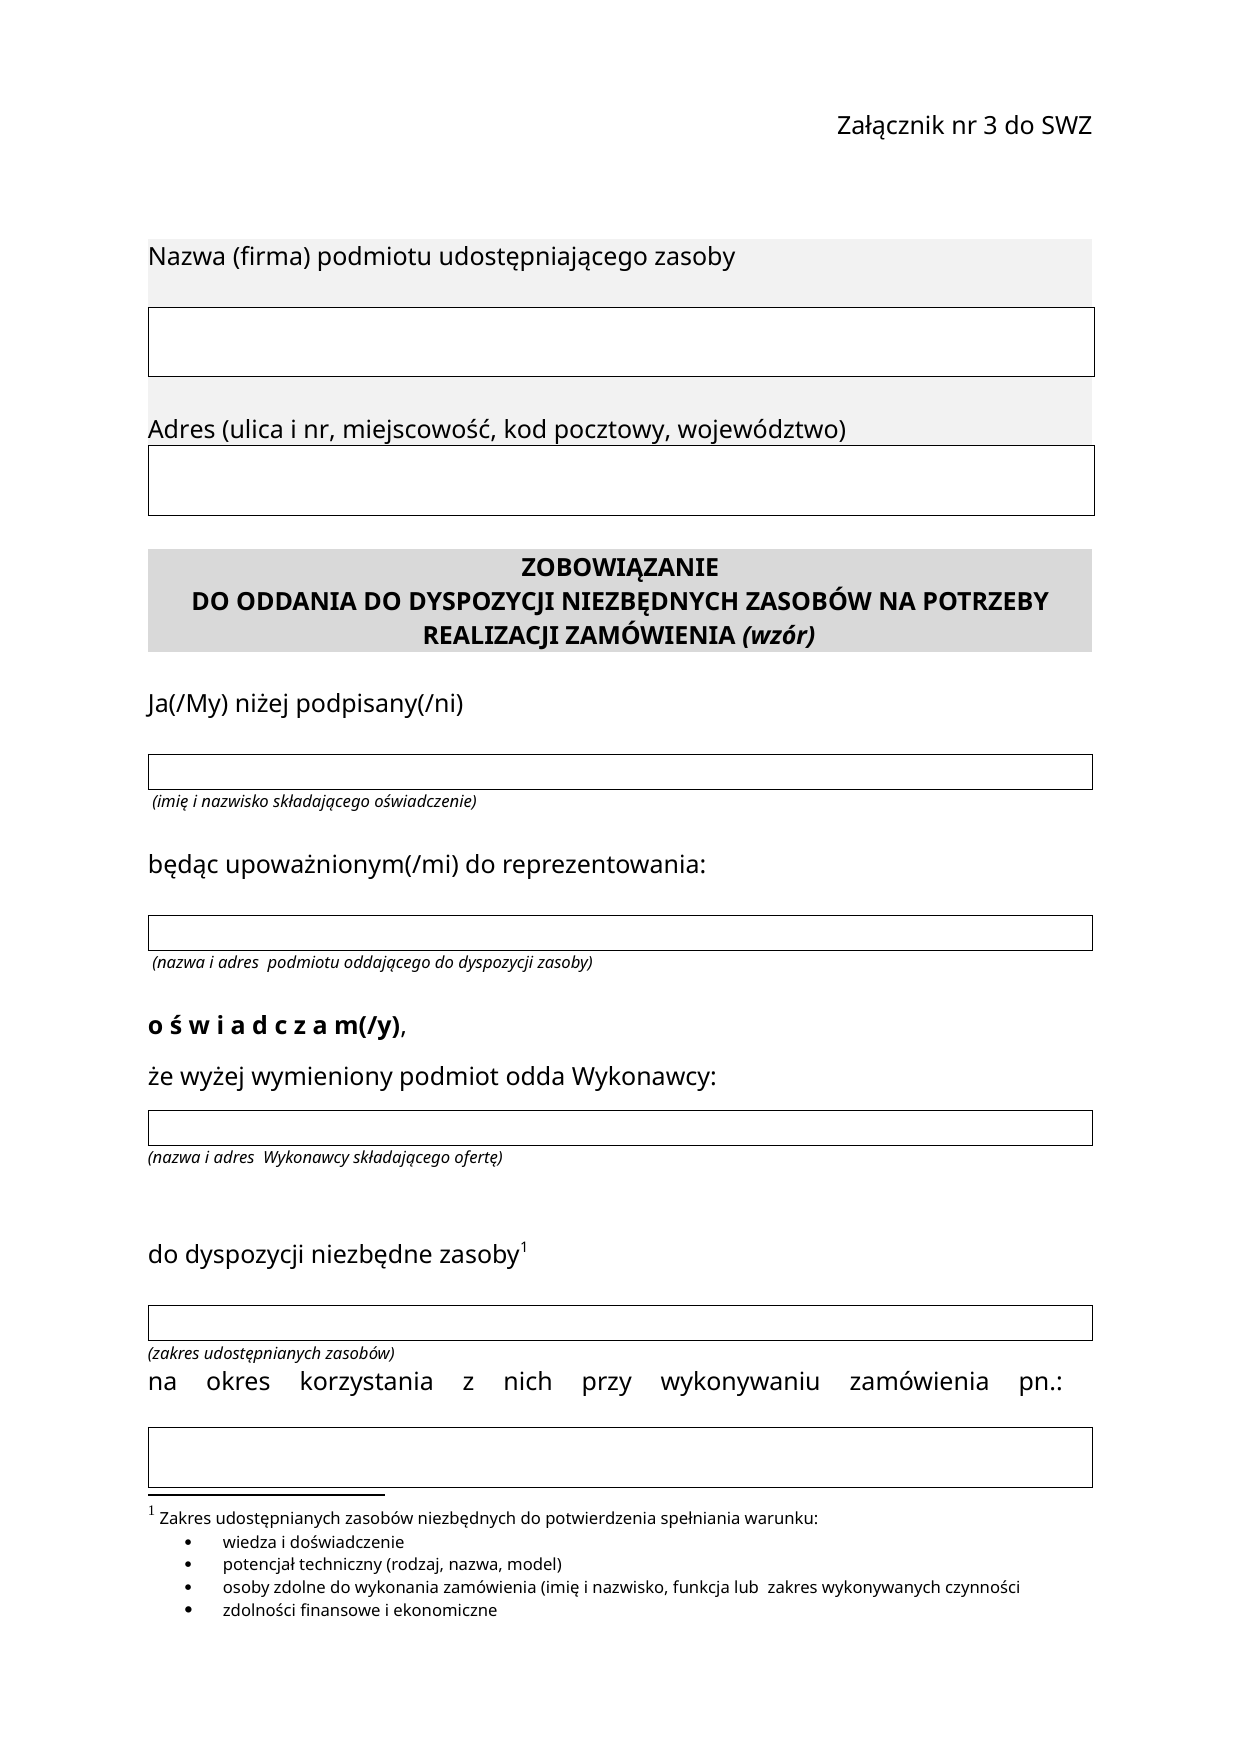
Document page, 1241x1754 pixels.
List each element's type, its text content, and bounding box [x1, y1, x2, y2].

text (nazwa i adres Wykonawcy składającego ofertę) [148, 1146, 1092, 1169]
text będąc upoważnionym(/mi) do reprezentowania: [148, 847, 1092, 881]
text Adres (ulica i nr, miejscowość, kod pocztowy, województwo) [148, 411, 1092, 445]
text do dyspozycji niezbędne zasoby [148, 1237, 1092, 1271]
table_header [149, 916, 1092, 950]
text (zakres udostępnianych zasobów) [148, 1341, 1092, 1364]
text ZOBOWIĄZANIE [148, 549, 1092, 584]
table_header [149, 1111, 1092, 1145]
text (nazwa i adres podmiotu oddającego do dyspozycji zasoby) [148, 951, 1092, 974]
text DO ODDANIA DO DYSPOZYCJI NIEZBĘDNYCH ZASOBÓW NA POTRZEBY REALIZACJI ZAMÓWIENIA (wzór) [148, 584, 1092, 652]
table_header [149, 308, 1094, 376]
text Ja(/My) niżej podpisany(/ni) [148, 686, 1092, 720]
text Nazwa (firma) podmiotu udostępniającego zasoby [148, 239, 1092, 273]
text że wyżej wymieniony podmiot odda Wykonawcy: [148, 1059, 1092, 1093]
table_header [149, 755, 1092, 789]
text (imię i nazwisko składającego oświadczenie) [148, 790, 1092, 813]
text na okres korzystania z nich przy wykonywaniu zamówienia pn.: [148, 1364, 1092, 1427]
table_header [149, 446, 1094, 514]
table_header [149, 1428, 1092, 1487]
table_header [149, 1306, 1092, 1340]
text o ś w i a d c z a m(/y), [148, 1008, 1092, 1042]
